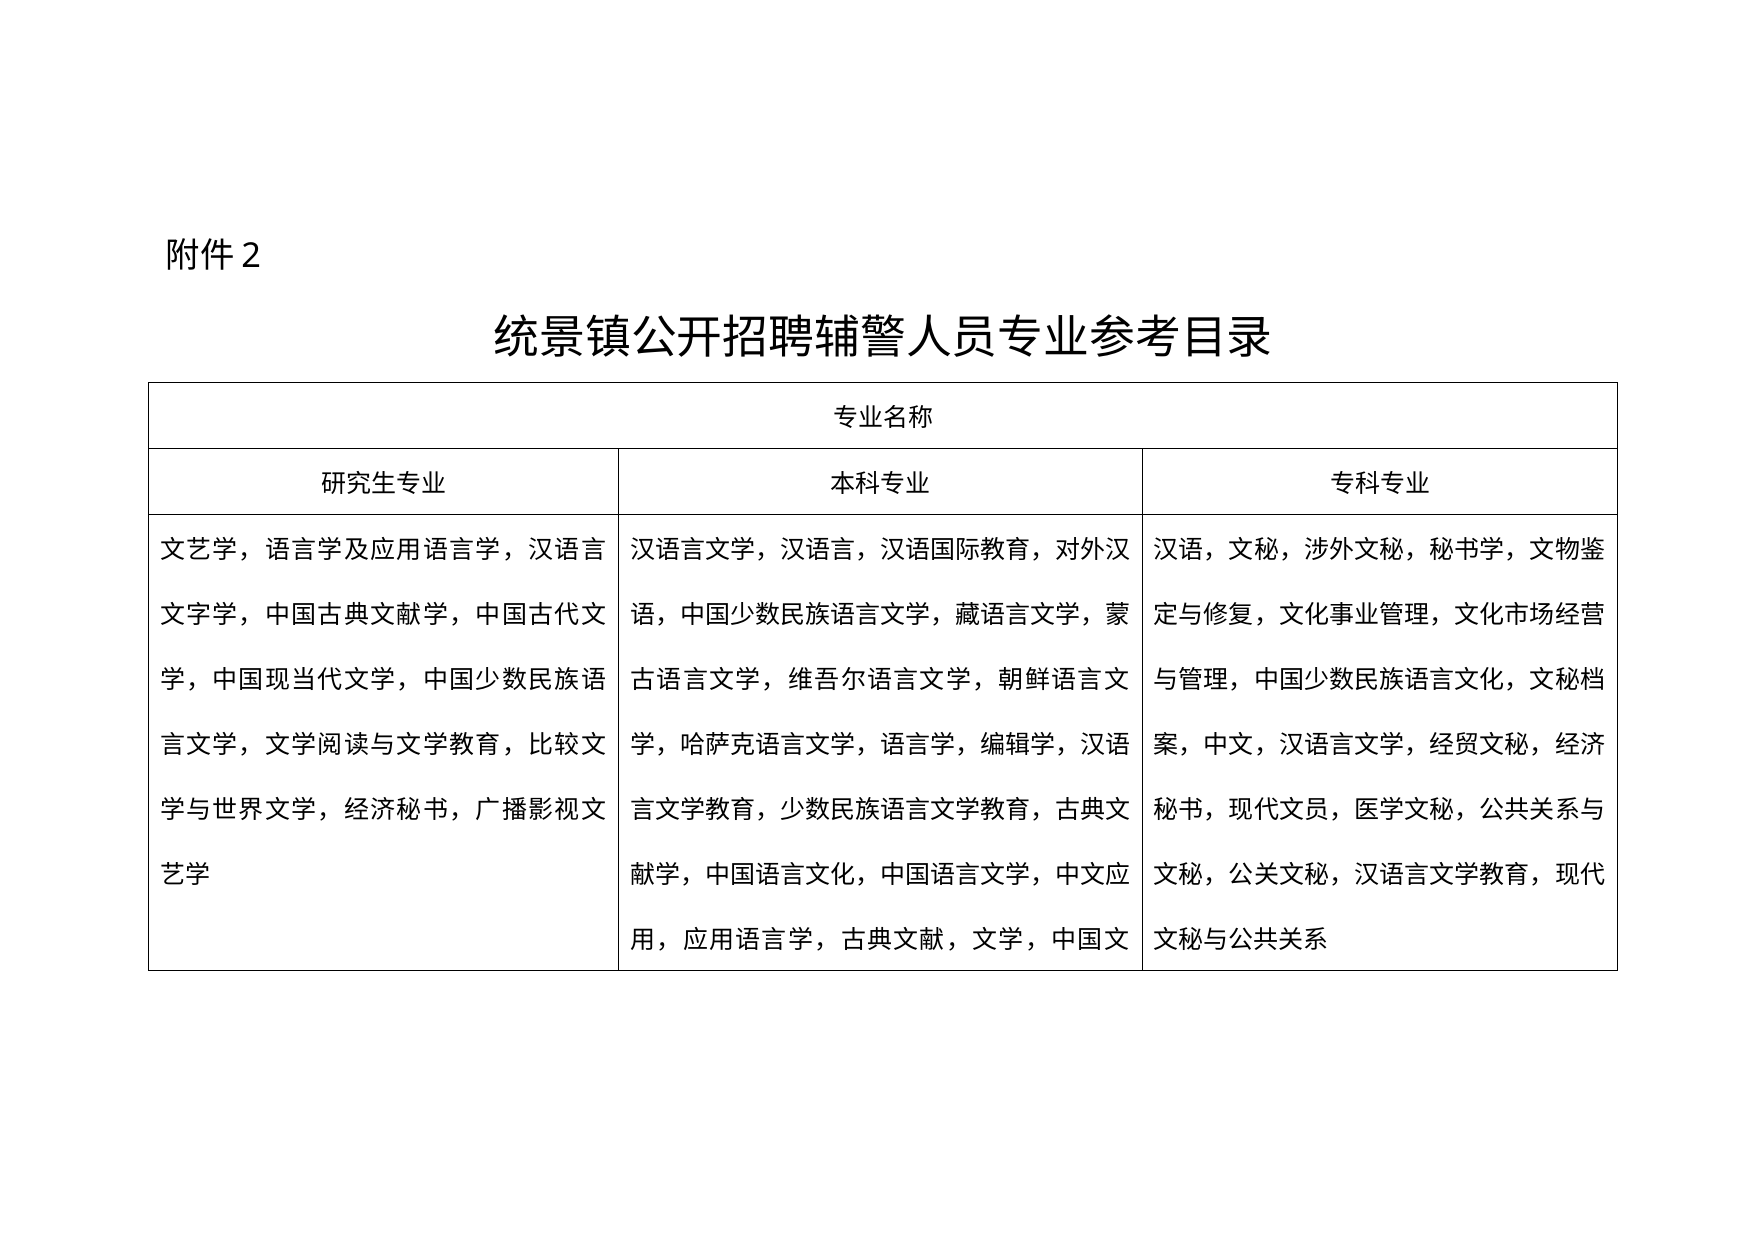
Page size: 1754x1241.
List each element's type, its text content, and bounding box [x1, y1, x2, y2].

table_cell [619, 515, 1142, 970]
table_cell 专科专业 [1143, 449, 1617, 514]
table_cell 研究生专业 [149, 449, 618, 514]
table_header 专业名称 [149, 383, 1617, 448]
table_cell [1143, 515, 1617, 970]
text 统景镇公开招聘辅警人员专业参考目录 [165, 285, 1600, 382]
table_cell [149, 515, 618, 970]
table_cell 本科专业 [619, 449, 1142, 514]
text 附件2 [165, 220, 1600, 285]
